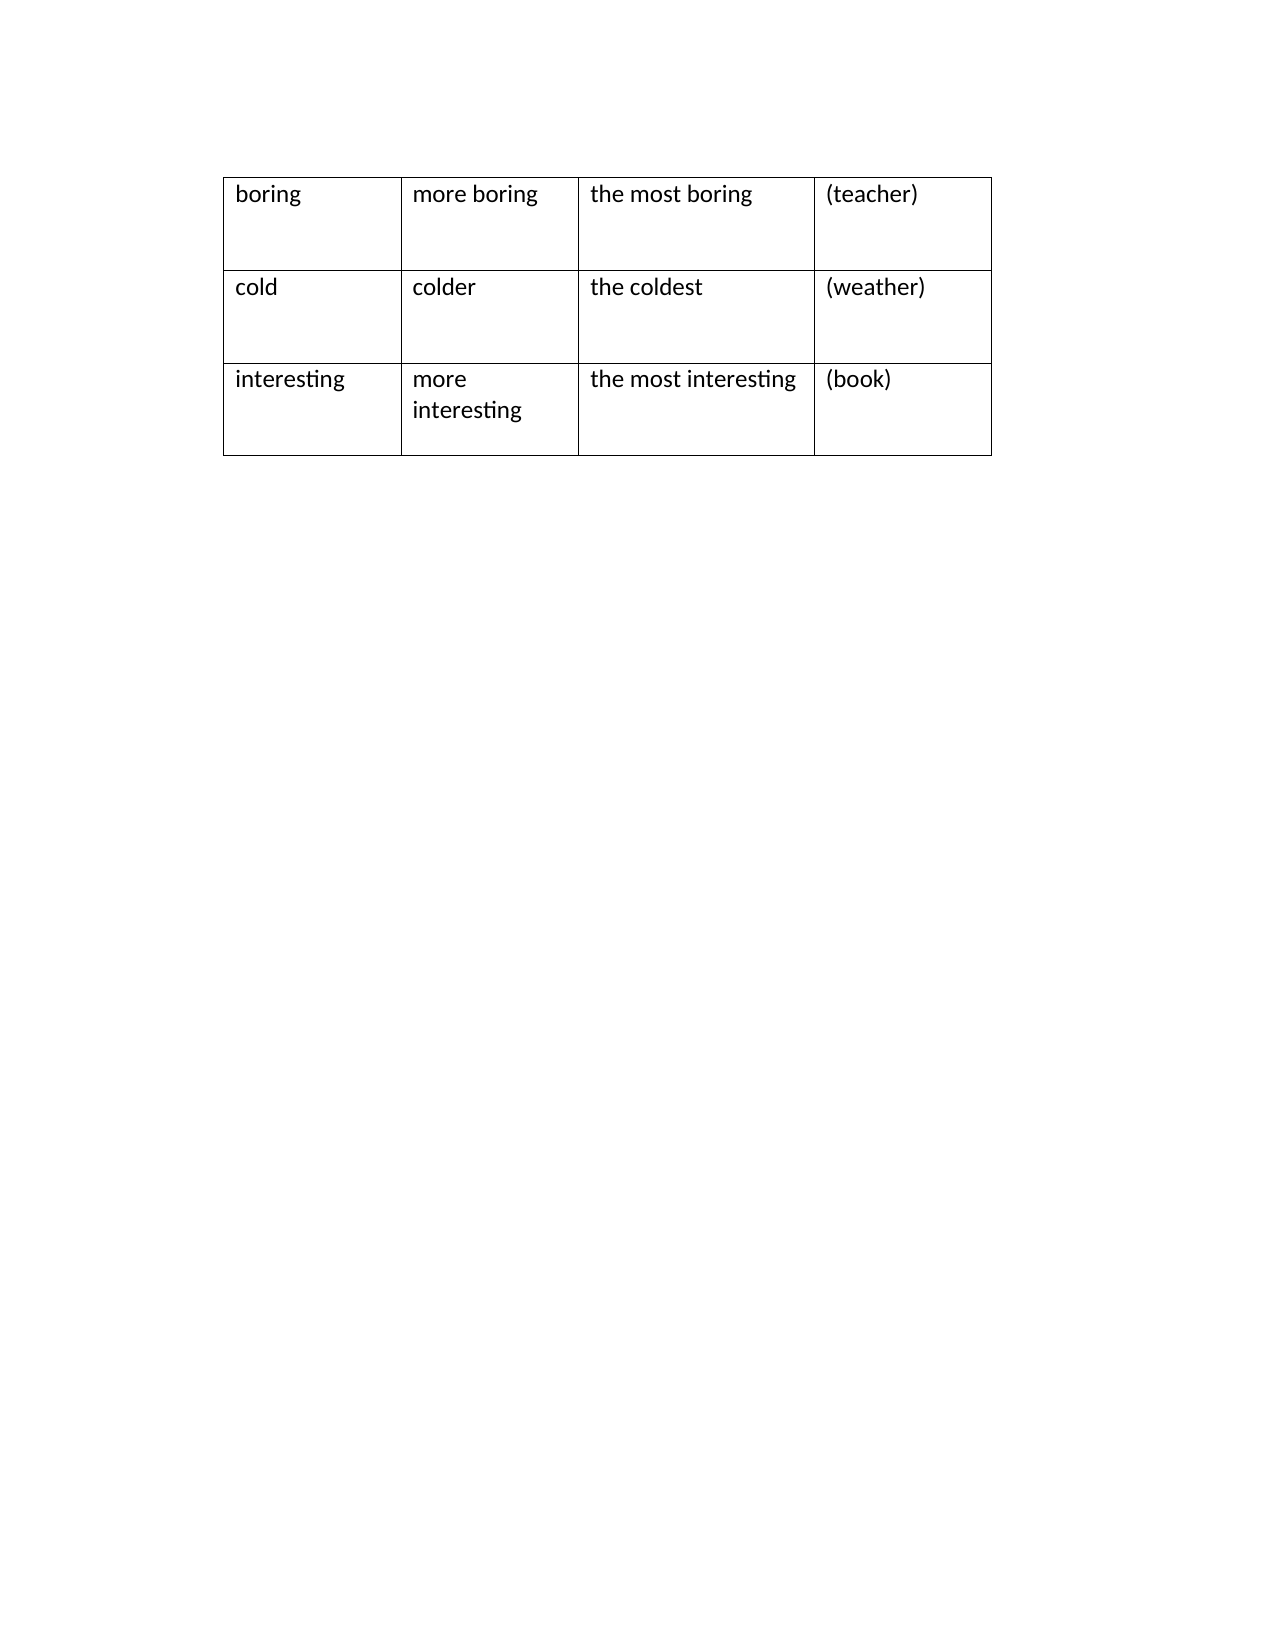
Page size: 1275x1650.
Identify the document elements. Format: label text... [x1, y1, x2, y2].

table_cell interesting [224, 364, 401, 455]
table_cell boring [224, 178, 401, 270]
table_cell the coldest [579, 271, 814, 362]
table_cell the most boring [579, 178, 814, 270]
table_cell (book) [815, 364, 991, 455]
table_cell more boring [402, 178, 578, 270]
table_cell (teacher) [815, 178, 991, 270]
table_cell the most interesting [579, 364, 814, 455]
table_cell colder [402, 271, 578, 362]
table_cell more interesting [402, 364, 578, 455]
table_cell cold [224, 271, 401, 362]
table_cell (weather) [815, 271, 991, 362]
